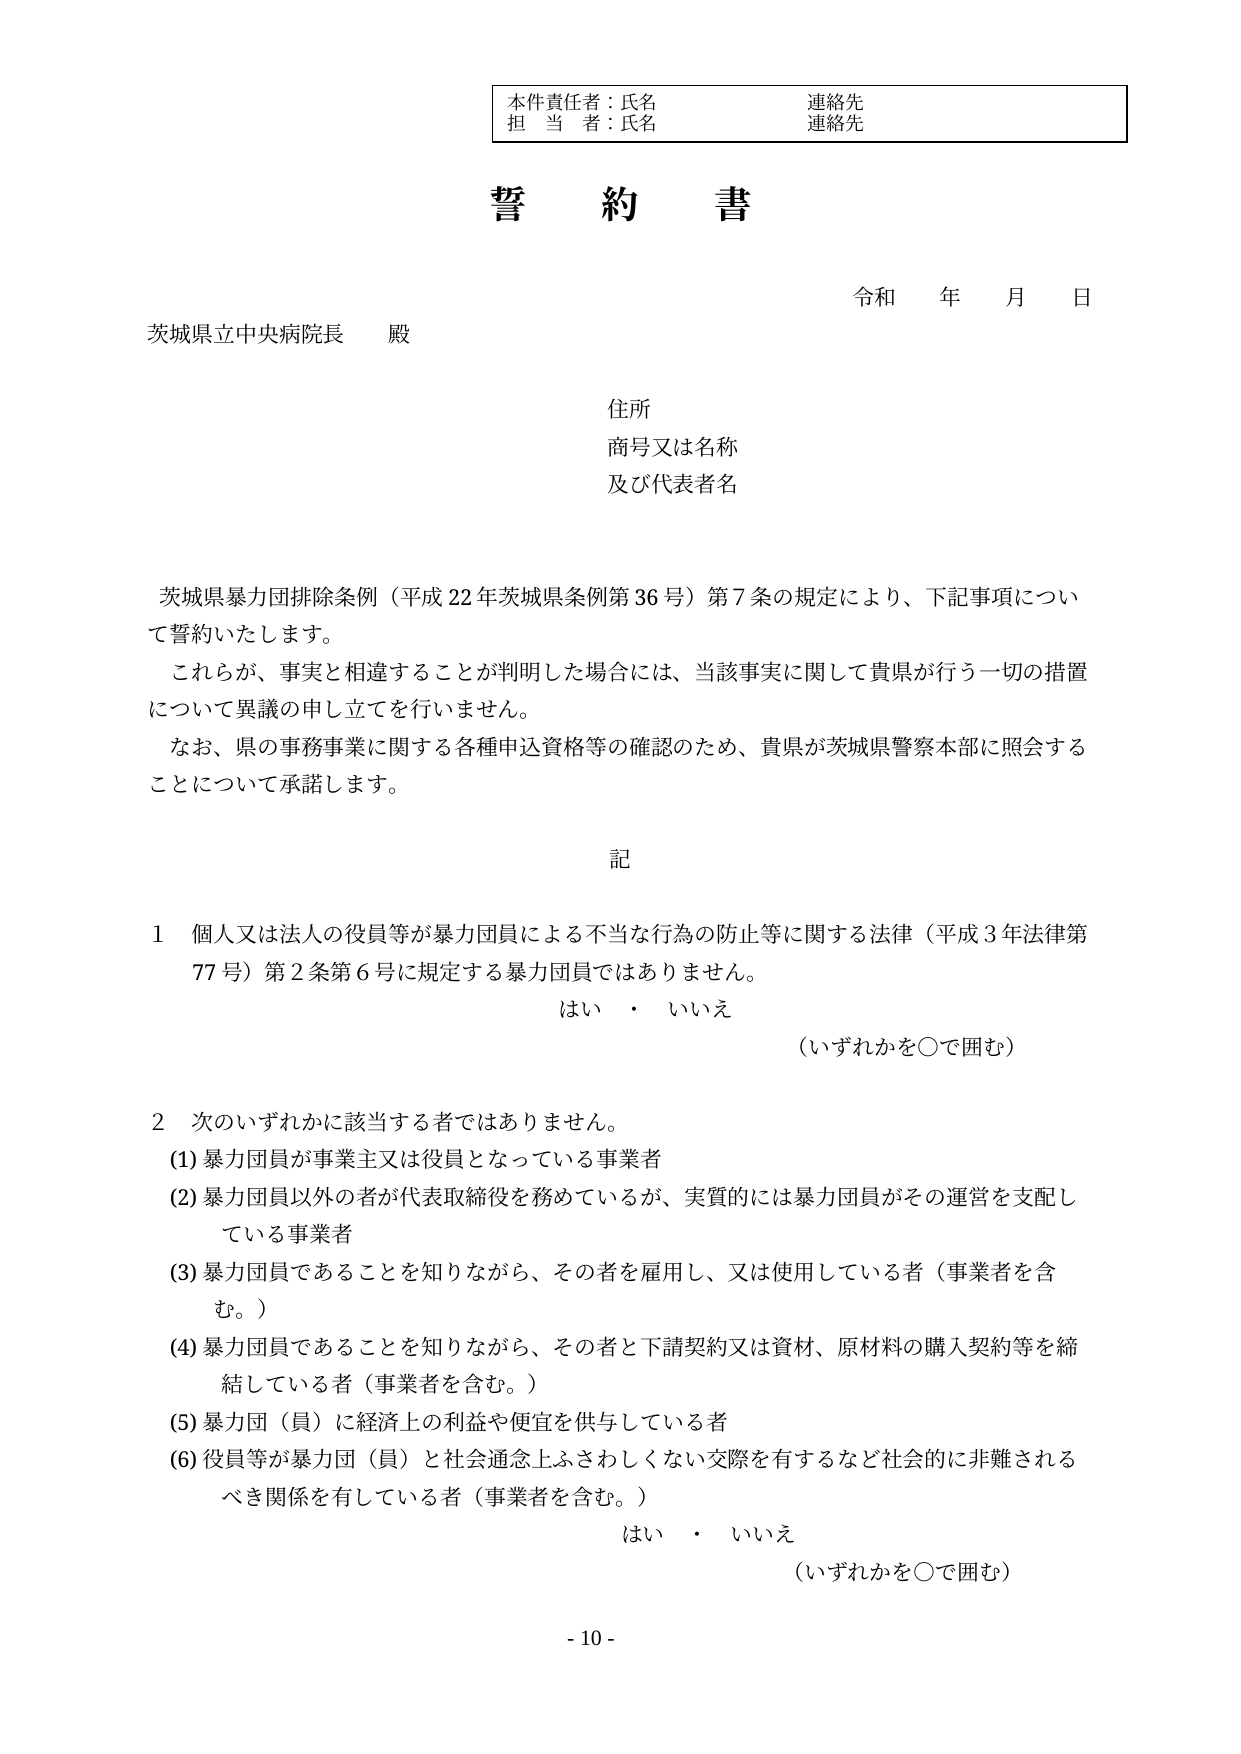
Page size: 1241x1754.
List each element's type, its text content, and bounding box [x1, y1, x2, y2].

text (1) 暴力団員が事業主又は役員となっている事業者 [148, 1139, 1092, 1177]
text ２ 次のいずれかに該当する者ではありません。 [148, 1102, 1092, 1139]
text 記 [148, 839, 1092, 877]
text 誓 約 書 [148, 164, 1092, 239]
text なお、県の事務事業に関する各種申込資格等の確認のため、貴県が茨城県警察本部に照会することについて承諾します。 [148, 727, 1092, 802]
text 及び代表者名 [148, 464, 1092, 502]
text （いずれかを○で囲む） [148, 1552, 1092, 1589]
text 茨城県暴力団排除条例（平成22年茨城県条例第36号）第７条の規定により、下記事項について誓約いたします。 [148, 577, 1092, 652]
text (3) 暴力団員であることを知りながら、その者を雇用し、又は使用している者（事業者を含む。） [148, 1252, 1092, 1327]
text はい ・ いいえ [148, 1514, 1092, 1552]
text これらが、事実と相違することが判明した場合には、当該事実に関して貴県が行う一切の措置について異議の申し立てを行いません。 [148, 652, 1092, 727]
text (2) 暴力団員以外の者が代表取締役を務めているが、実質的には暴力団員がその運営を支配している事業者 [148, 1177, 1092, 1252]
text はい ・ いいえ [148, 989, 1092, 1027]
text 茨城県立中央病院長 殿 [148, 314, 1092, 352]
text １ 個人又は法人の役員等が暴力団員による不当な行為の防止等に関する法律（平成３年法律第77号）第２条第６号に規定する暴力団員ではありません。 [148, 914, 1092, 989]
text (6) 役員等が暴力団（員）と社会通念上ふさわしくない交際を有するなど社会的に非難されるべき関係を有している者（事業者を含む。） [148, 1439, 1092, 1514]
text （いずれかを○で囲む） [148, 1027, 1027, 1064]
text 住所 [148, 389, 1092, 427]
text 商号又は名称 [148, 427, 1092, 464]
text 令和 年 月 日 [148, 277, 1092, 314]
text (5) 暴力団（員）に経済上の利益や便宜を供与している者 [148, 1402, 1092, 1439]
text (4) 暴力団員であることを知りながら、その者と下請契約又は資材、原材料の購入契約等を締結している者（事業者を含む。） [148, 1327, 1092, 1402]
